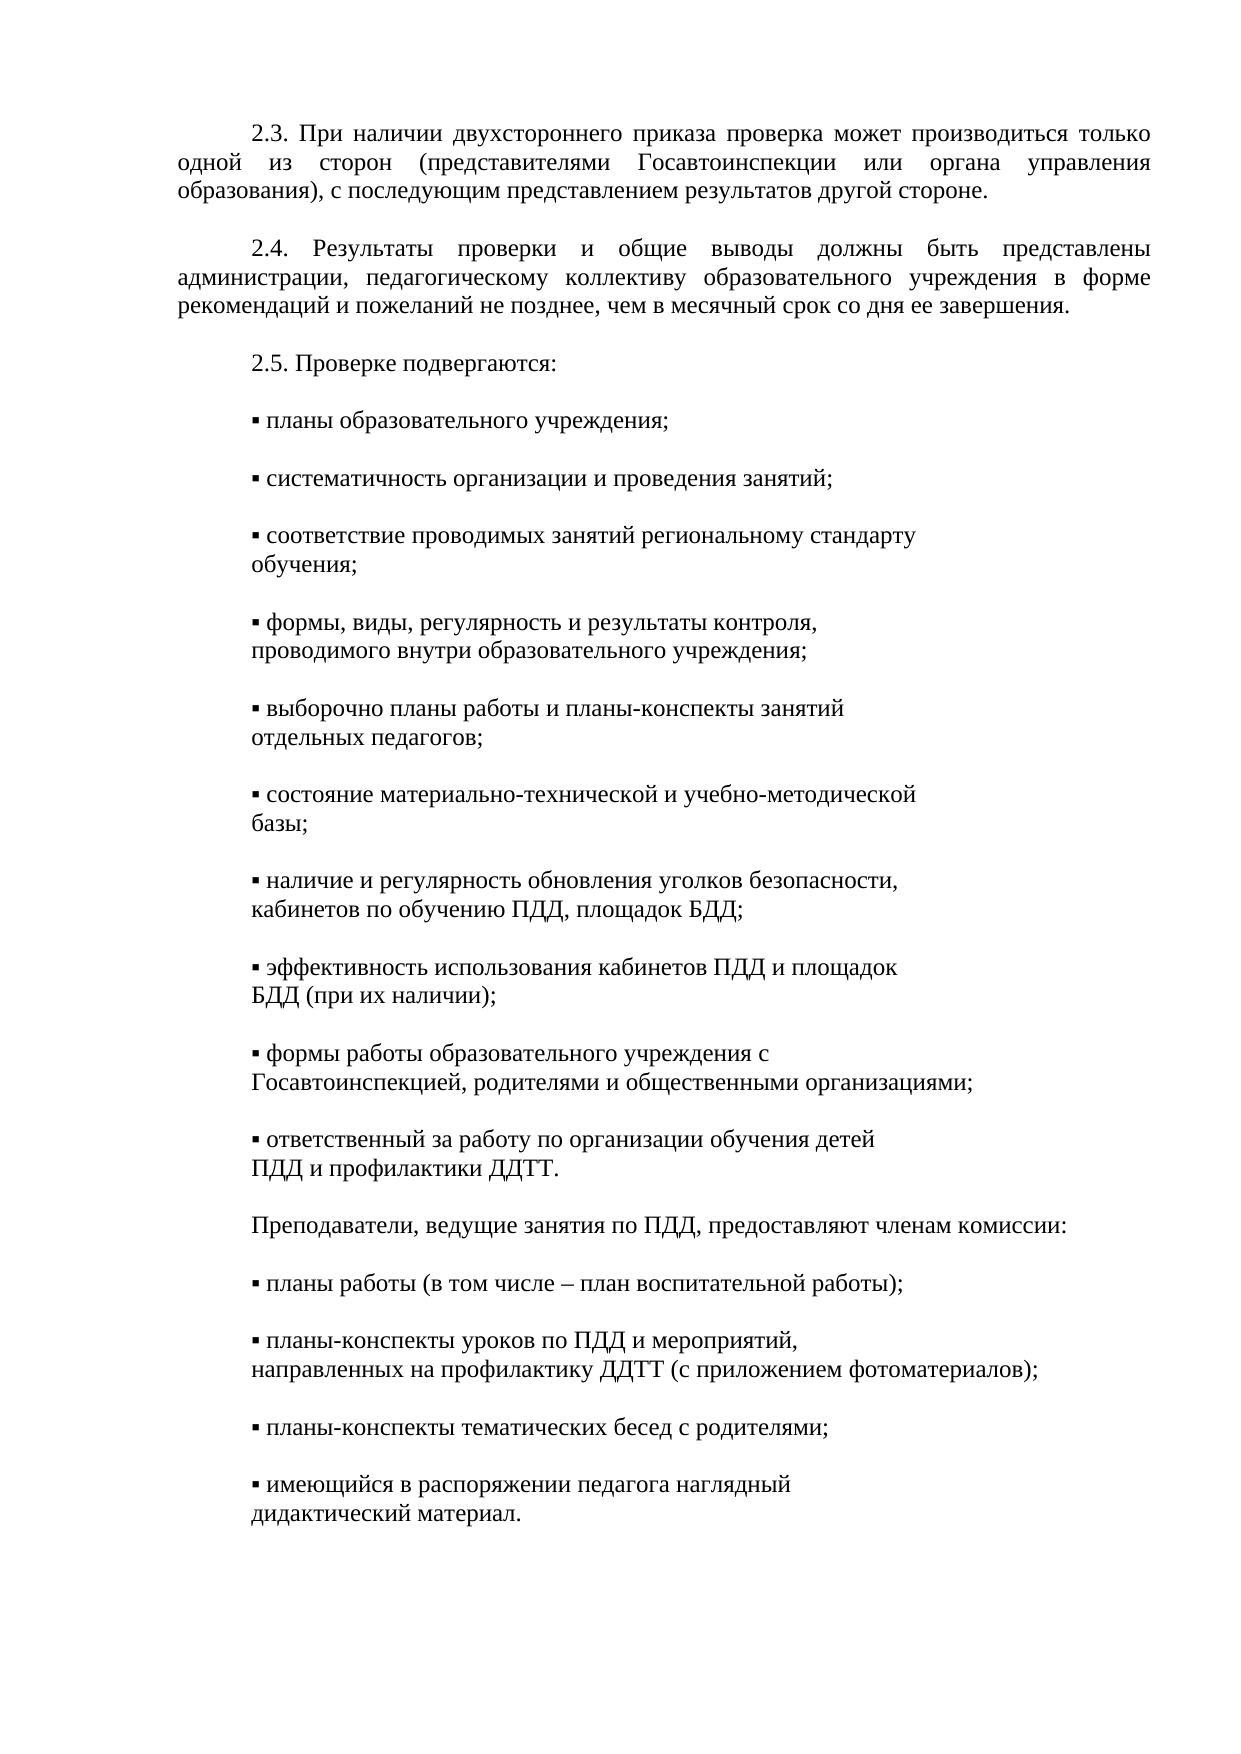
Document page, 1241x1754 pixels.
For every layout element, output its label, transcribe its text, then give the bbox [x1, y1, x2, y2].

text 2.3. При наличии двухстороннего приказа проверка может производиться только одной из сторон (представителями Госавтоинспекции или органа управления образования), с последующим представлением результатов другой стороне. [177, 118, 1152, 204]
text 2.5. Проверке подвергаются: [177, 348, 1152, 377]
text ▪​​ соответствие проводимых занятий региональному стандарту [177, 521, 1152, 549]
text 2.4. Результаты проверки и общие выводы должны быть представлены администрации, педагогическому коллективу образовательного учреждения в форме рекомендаций и пожеланий не позднее, чем в месячный срок со дня ее завершения. [177, 233, 1152, 319]
text ▪​​ наличие и регулярность обновления уголков безопасности, [177, 866, 1152, 894]
text дидактический материал. [177, 1498, 1152, 1527]
text проводимого внутри образовательного учреждения; [177, 636, 1152, 664]
text ▪​​ выборочно планы работы и планы-конспекты занятий [177, 693, 1152, 722]
text ▪​​ планы-конспекты уроков по ПДД и мероприятий, [177, 1326, 1152, 1354]
text ▪​​ состояние материально-технической и учебно-методической [177, 779, 1152, 808]
text ▪​​ систематичность организации и проведения занятий; [177, 463, 1152, 492]
text ▪​​ эффективность использования кабинетов ПДД и площадок [177, 952, 1152, 981]
text ▪​​ планы-конспекты тематических бесед с родителями; [177, 1412, 1152, 1441]
text кабинетов по обучению ПДД, площадок БДД; [177, 894, 1152, 923]
text ПДД и профилактики ДДТТ. [177, 1153, 1152, 1182]
text обучения; [177, 549, 1152, 578]
text БДД (при их наличии); [177, 981, 1152, 1009]
text ▪​​ имеющийся в распоряжении педагога наглядный [177, 1469, 1152, 1498]
text ▪​​ формы работы образовательного учреждения с [177, 1038, 1152, 1067]
text ▪​ планы образовательного учреждения; [177, 406, 1152, 434]
text отдельных педагогов; [177, 722, 1152, 751]
text ▪​​ ответственный за работу по организации обучения детей [177, 1124, 1152, 1153]
text ▪​​ формы, виды, регулярность и результаты контроля, [177, 607, 1152, 636]
text ▪​​ планы работы (в том числе – план воспитательной работы); [177, 1268, 1152, 1297]
text направленных на профилактику ДДТТ (с приложением фотоматериалов); [177, 1354, 1152, 1383]
text базы; [177, 808, 1152, 837]
text Госавтоинспекцией, родителями и общественными организациями; [177, 1067, 1152, 1096]
text Преподаватели, ведущие занятия по ПДД, предоставляют членам комиссии: [177, 1211, 1152, 1239]
